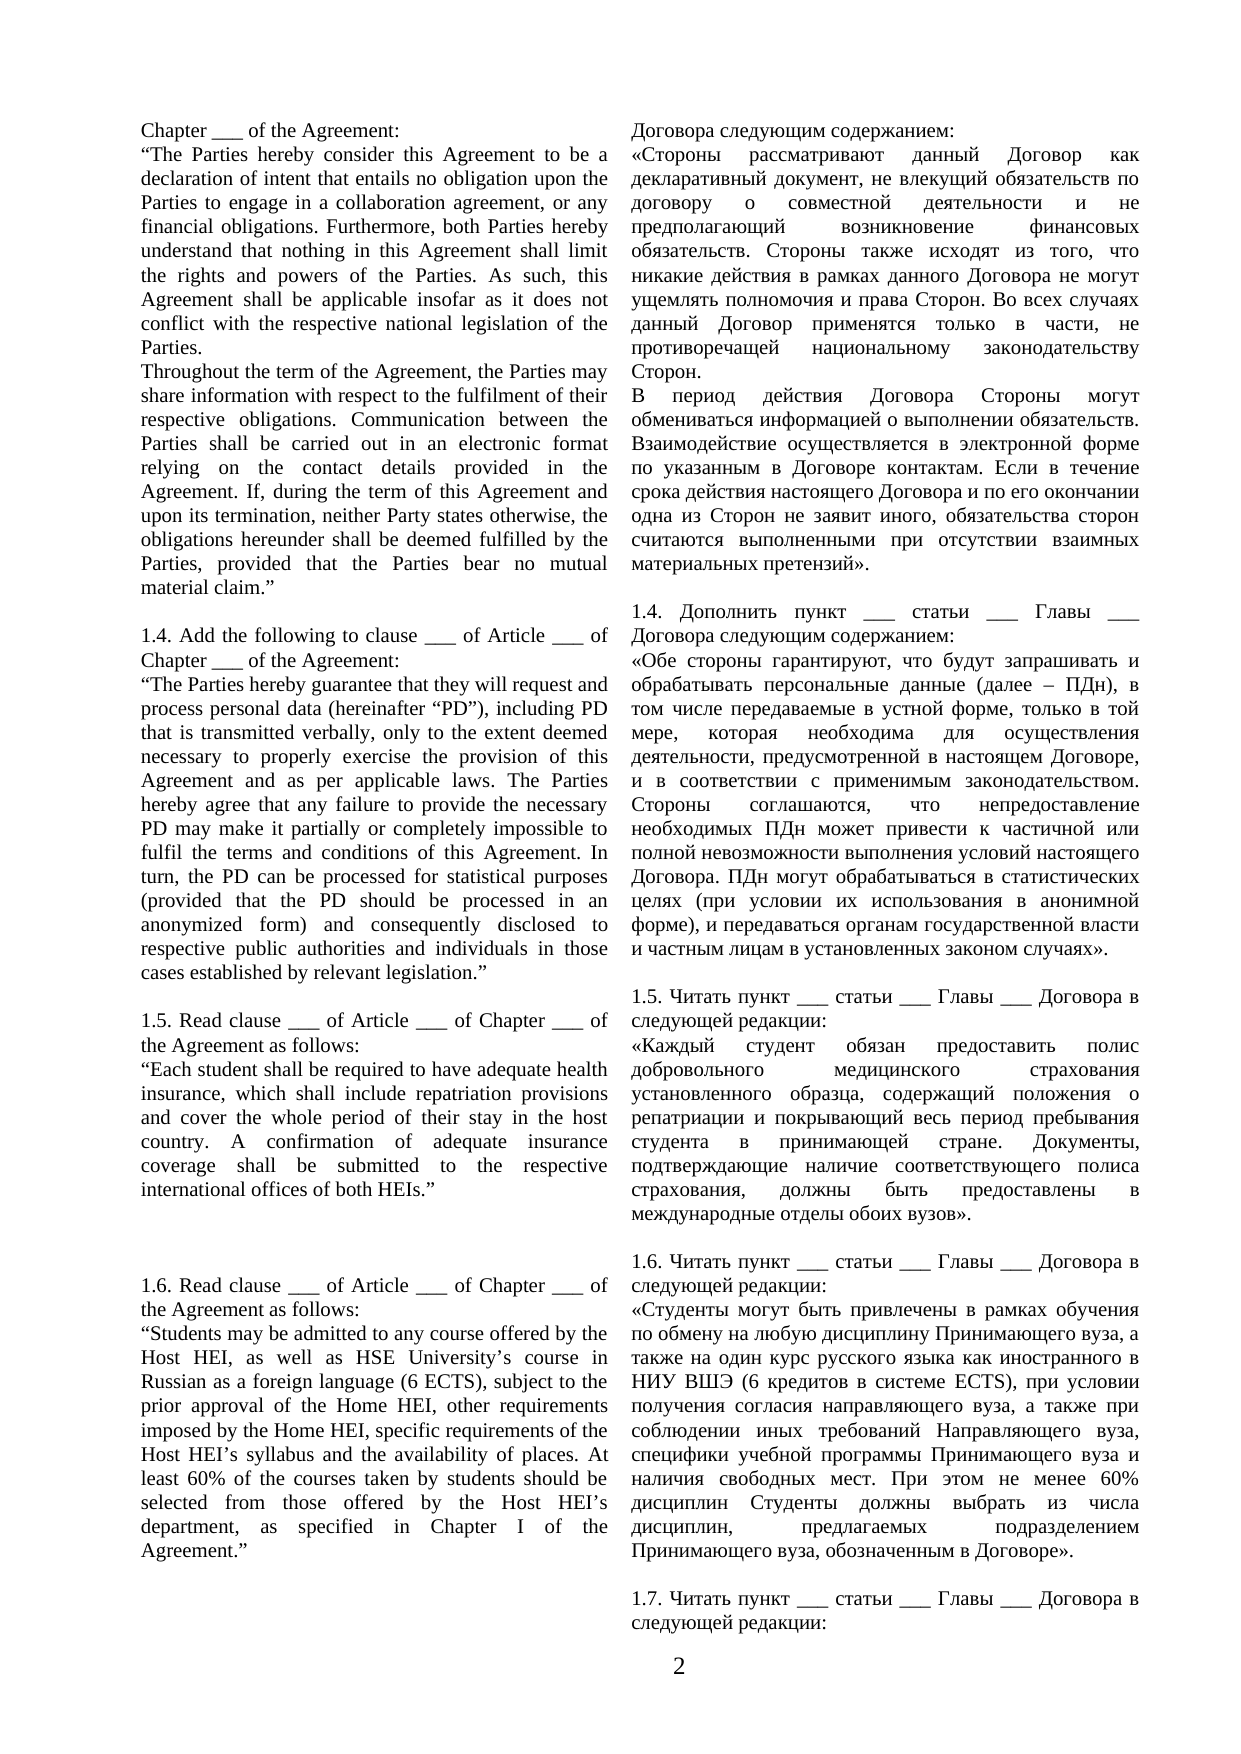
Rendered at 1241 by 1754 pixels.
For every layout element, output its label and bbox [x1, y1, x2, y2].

table_cell [620, 118, 1151, 1634]
table_cell [129, 118, 620, 1634]
